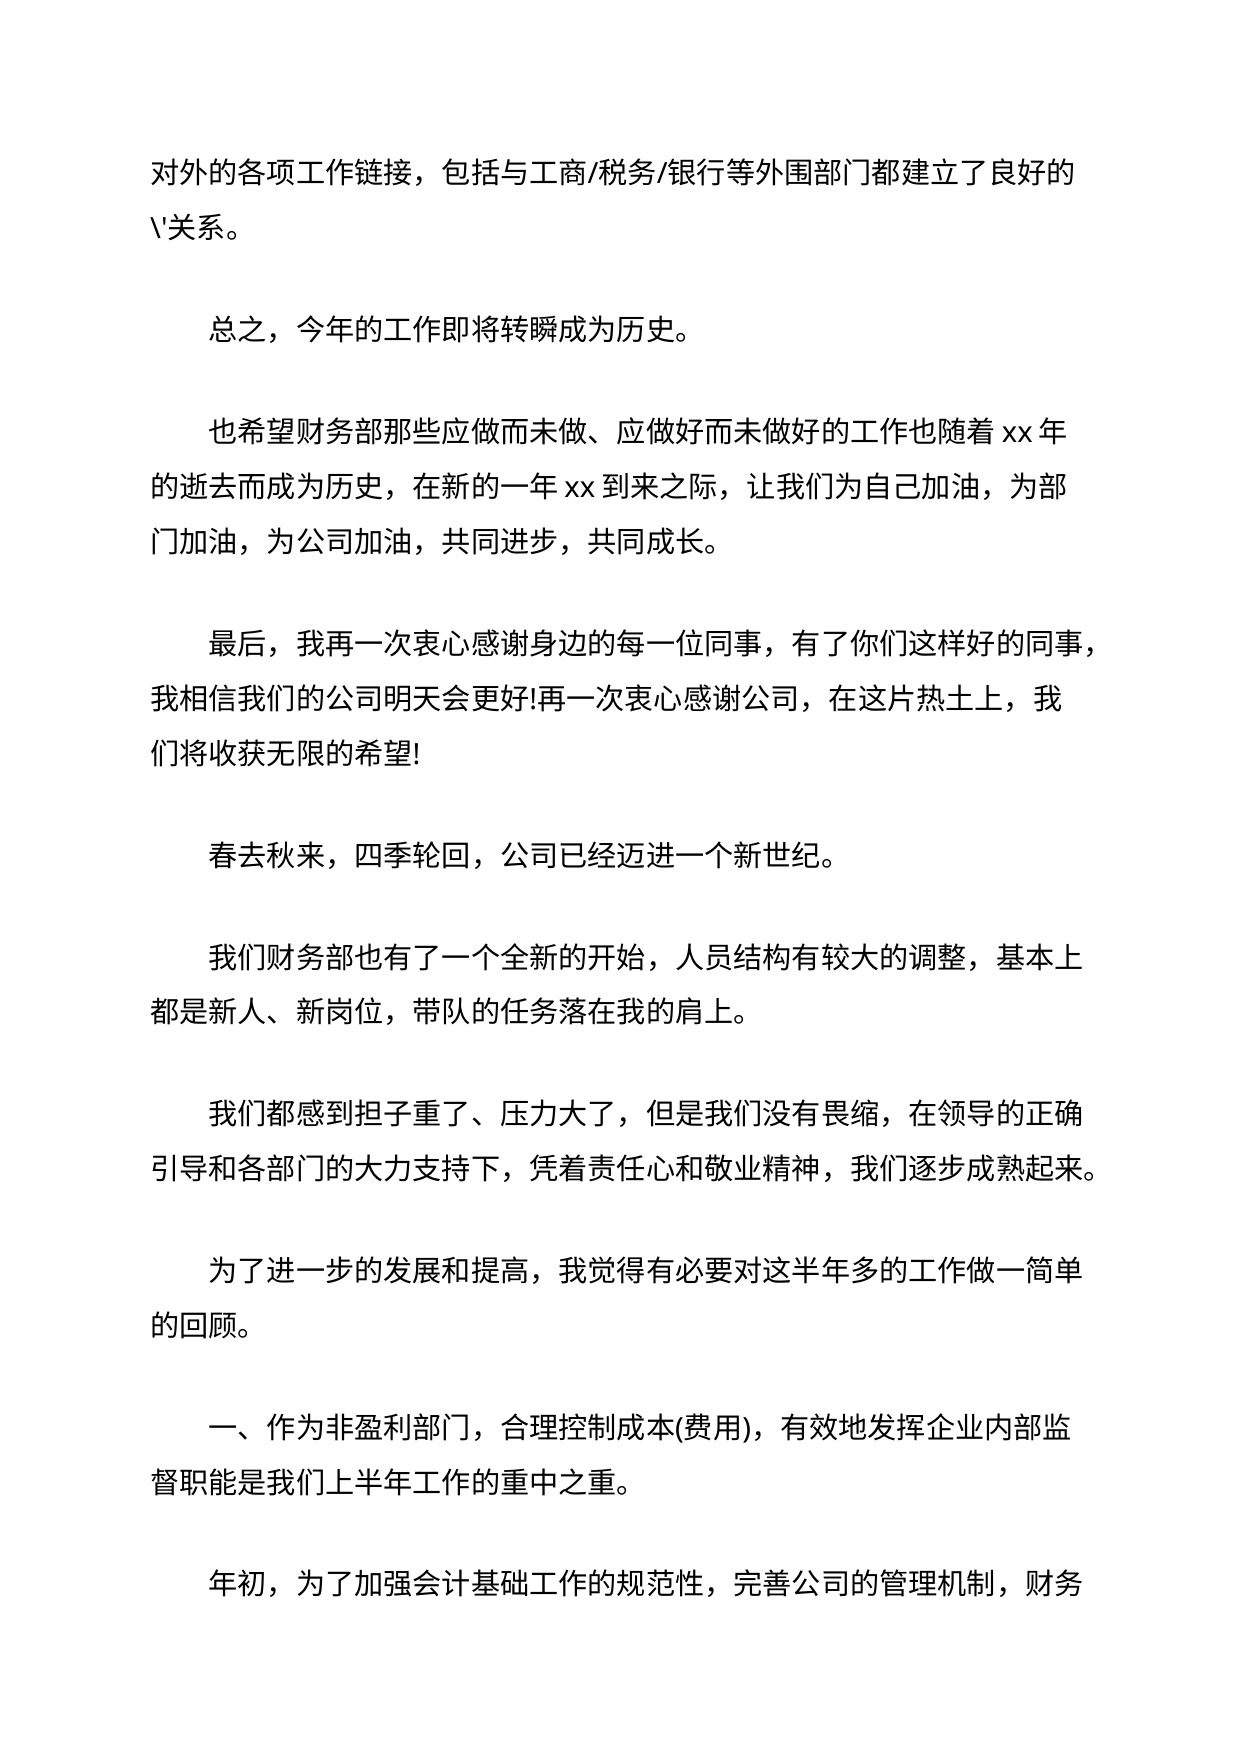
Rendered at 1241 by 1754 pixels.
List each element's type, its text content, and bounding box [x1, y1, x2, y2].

text 春去秋来，四季轮回，公司已经迈进一个新世纪。 [150, 832, 1090, 875]
text 我们都感到担子重了、压力大了，但是我们没有畏缩，在领导的正确引导和各部门的大力支持下，凭着责任心和敬业精神，我们逐步成熟起来。 [150, 1091, 1090, 1188]
text 也希望财务部那些应做而未做、应做好而未做好的工作也随着xx年的逝去而成为历史，在新的一年xx到来之际，让我们为自己加油，为部门加油，为公司加油，共同进步，共同成长。 [150, 409, 1090, 561]
text 总之，今年的工作即将转瞬成为历史。 [150, 307, 1090, 349]
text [150, 1561, 1090, 1603]
text 我们财务部也有了一个全新的开始，人员结构有较大的调整，基本上都是新人、新岗位，带队的任务落在我的肩上。 [150, 934, 1090, 1031]
text 为了进一步的发展和提高，我觉得有必要对这半年多的工作做一简单的回顾。 [150, 1247, 1090, 1345]
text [150, 150, 1090, 247]
text 最后，我再一次衷心感谢身边的每一位同事，有了你们这样好的同事，我相信我们的公司明天会更好!再一次衷心感谢公司，在这片热土上，我们将收获无限的希望! [150, 621, 1090, 773]
text 一、作为非盈利部门，合理控制成本(费用)，有效地发挥企业内部监督职能是我们上半年工作的重中之重。 [150, 1404, 1090, 1501]
